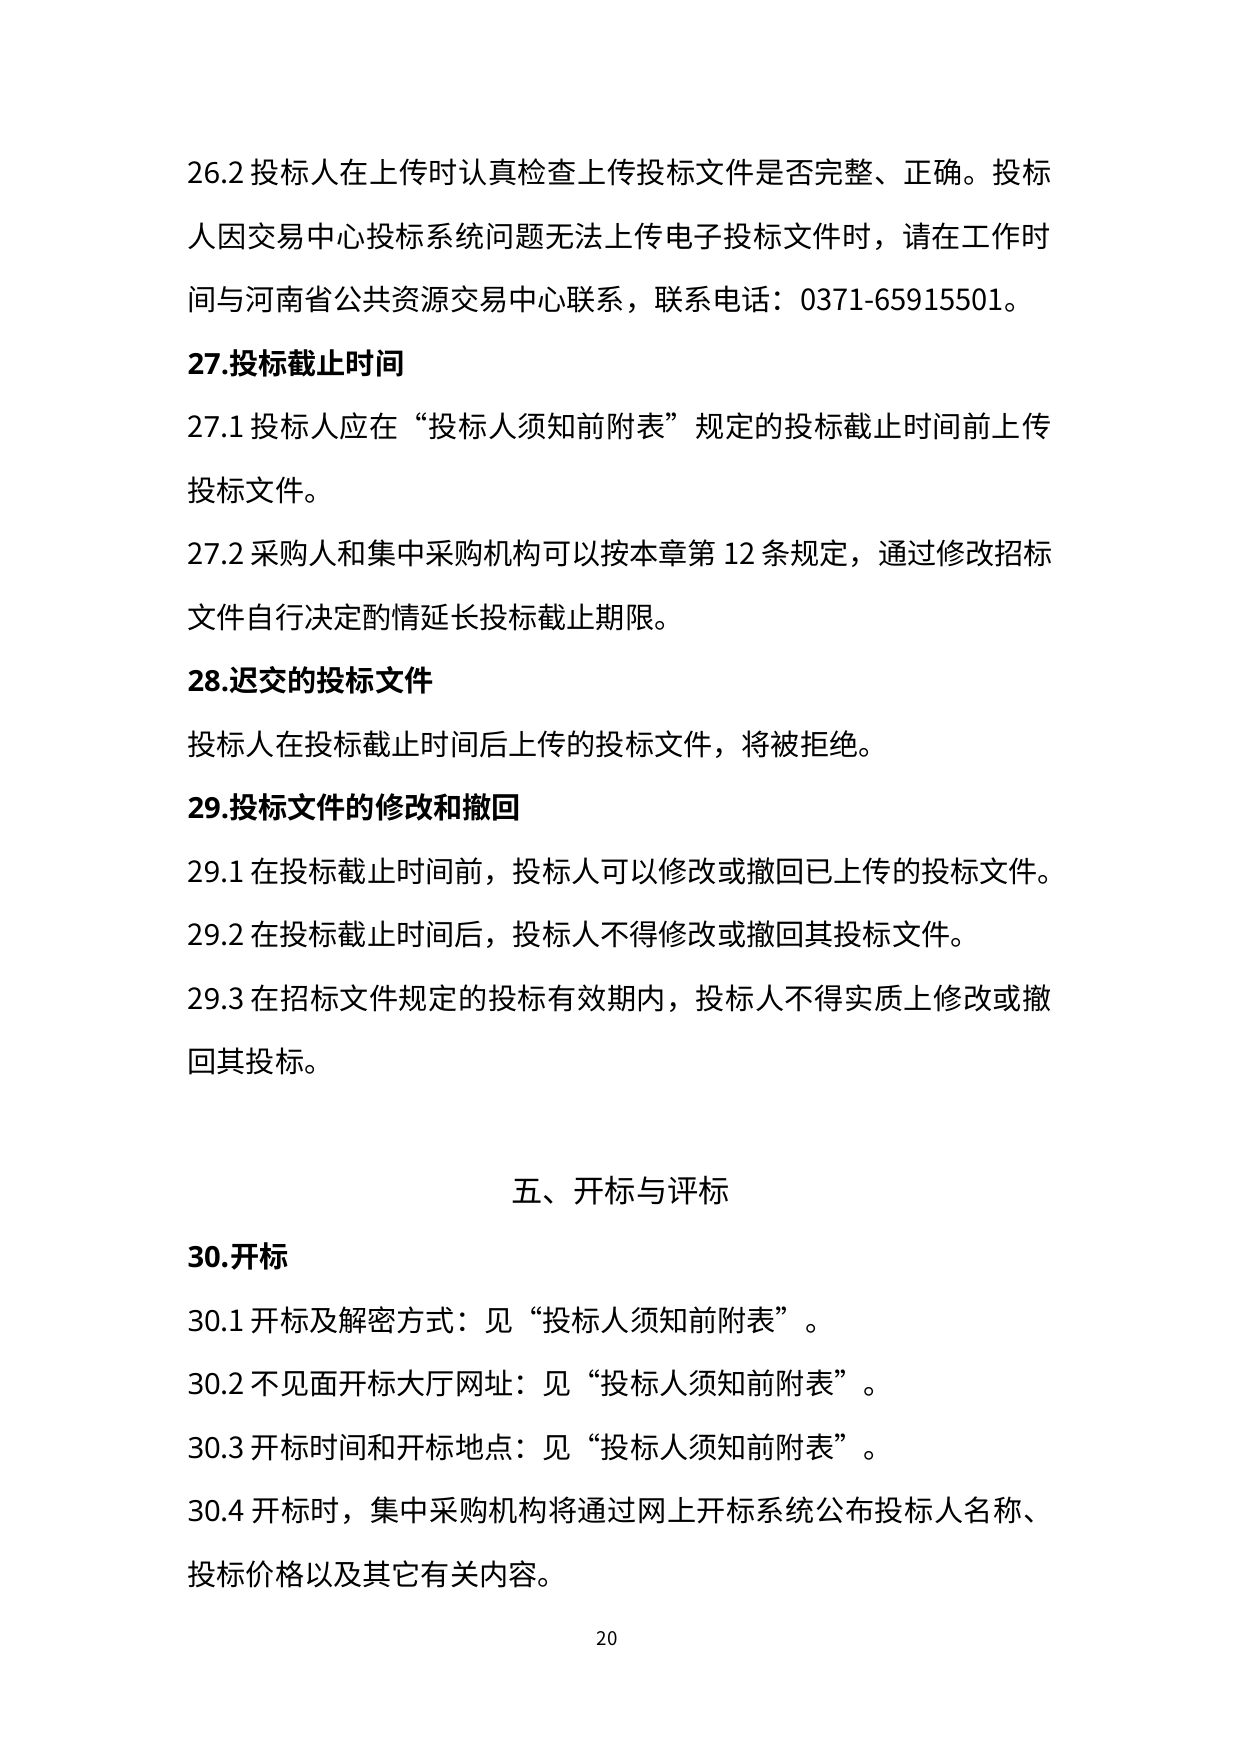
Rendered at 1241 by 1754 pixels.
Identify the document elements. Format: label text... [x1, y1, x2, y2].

text 27.1投标人应在“投标人须知前附表”规定的投标截止时间前上传投标文件。 [187, 404, 1053, 510]
text 30.1开标及解密方式：见“投标人须知前附表”。 [187, 1297, 1053, 1340]
text 26.2投标人在上传时认真检查上传投标文件是否完整、正确。投标人因交易中心投标系统问题无法上传电子投标文件时，请在工作时间与河南省公共资源交易中心联系，联系电话：0371-65915501。 [187, 150, 1053, 319]
text 29.1在投标截止时间前，投标人可以修改或撤回已上传的投标文件。 [187, 848, 1053, 891]
text 投标人在投标截止时间后上传的投标文件，将被拒绝。 [187, 721, 1053, 764]
text 30.3开标时间和开标地点：见“投标人须知前附表”。 [187, 1424, 1053, 1467]
text 27.2采购人和集中采购机构可以按本章第12条规定，通过修改招标文件自行决定酌情延长投标截止期限。 [187, 531, 1053, 637]
text 28.迟交的投标文件 [187, 658, 1053, 700]
text 29.投标文件的修改和撤回 [187, 785, 1053, 827]
text 30.4开标时，集中采购机构将通过网上开标系统公布投标人名称、投标价格以及其它有关内容。 [187, 1488, 1053, 1594]
text 29.2在投标截止时间后，投标人不得修改或撤回其投标文件。 [187, 912, 1053, 954]
text 五、开标与评标 [187, 1166, 1053, 1211]
text 30.2不见面开标大厅网址：见“投标人须知前附表”。 [187, 1361, 1053, 1403]
text 30.开标 [187, 1234, 1053, 1276]
text 27.投标截止时间 [187, 340, 1053, 383]
text 29.3在招标文件规定的投标有效期内，投标人不得实质上修改或撤回其投标。 [187, 976, 1053, 1081]
